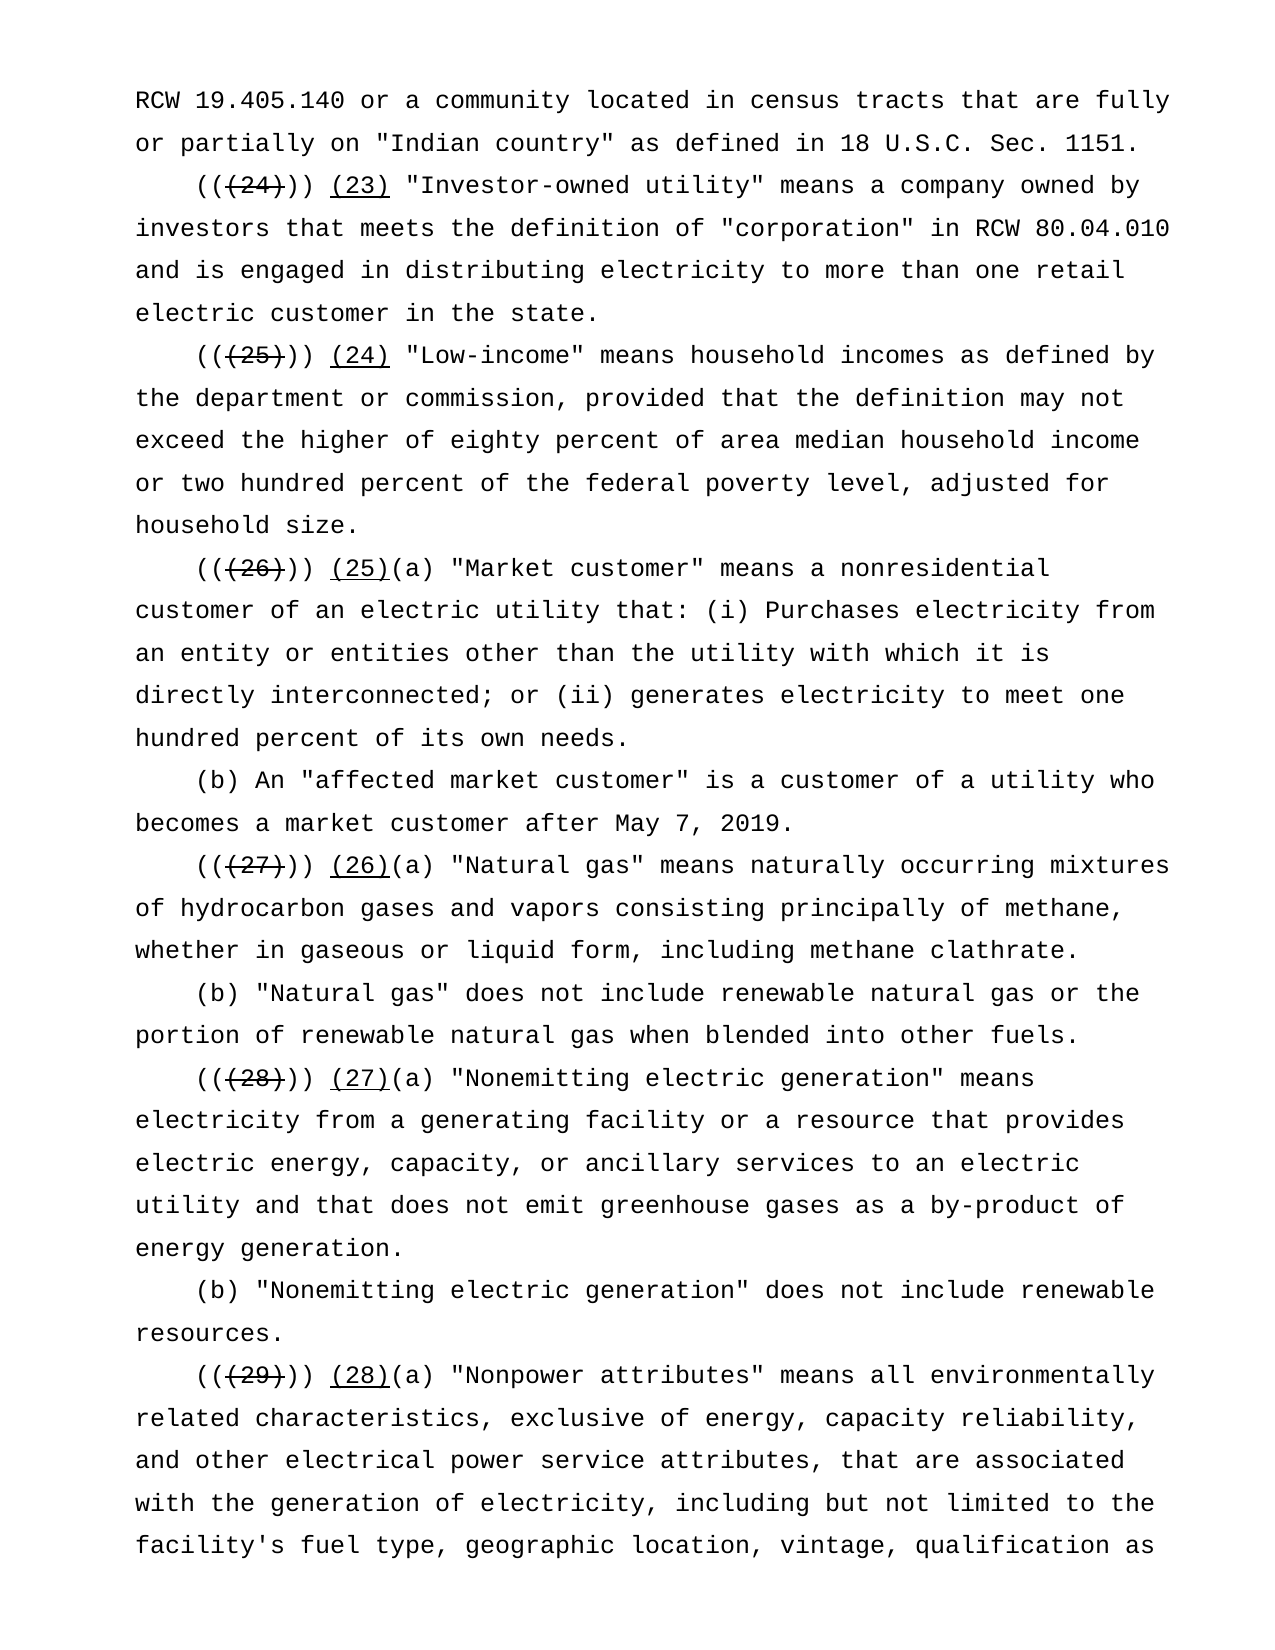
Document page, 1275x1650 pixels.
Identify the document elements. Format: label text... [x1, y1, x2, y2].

text (((26))) (25)(a) "Market customer" means a nonresidential customer of an electric utility that: (i) Purchases electricity from an entity or entities other than the utility with which it is directly interconnected; or (ii) generates electricity to meet one hundred percent of its own needs. [135, 542, 1170, 755]
text (((27))) (26)(a) "Natural gas" means naturally occurring mixtures of hydrocarbon gases and vapors consisting principally of methane, whether in gaseous or liquid form, including methane clathrate. [135, 840, 1170, 967]
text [135, 75, 1170, 160]
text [135, 1350, 1170, 1562]
text (b) An "affected market customer" is a customer of a utility who becomes a market customer after May 7, 2019. [135, 755, 1170, 840]
text (((28))) (27)(a) "Nonemitting electric generation" means electricity from a generating facility or a resource that provides electric energy, capacity, or ancillary services to an electric utility and that does not emit greenhouse gases as a by-product of energy generation. [135, 1052, 1170, 1265]
text (b) "Natural gas" does not include renewable natural gas or the portion of renewable natural gas when blended into other fuels. [135, 967, 1170, 1052]
text (b) "Nonemitting electric generation" does not include renewable resources. [135, 1265, 1170, 1350]
text (((25))) (24) "Low-income" means household incomes as defined by the department or commission, provided that the definition may not exceed the higher of eighty percent of area median household income or two hundred percent of the federal poverty level, adjusted for household size. [135, 330, 1170, 542]
text (((24))) (23) "Investor-owned utility" means a company owned by investors that meets the definition of "corporation" in RCW 80.04.010 and is engaged in distributing electricity to more than one retail electric customer in the state. [135, 160, 1170, 330]
